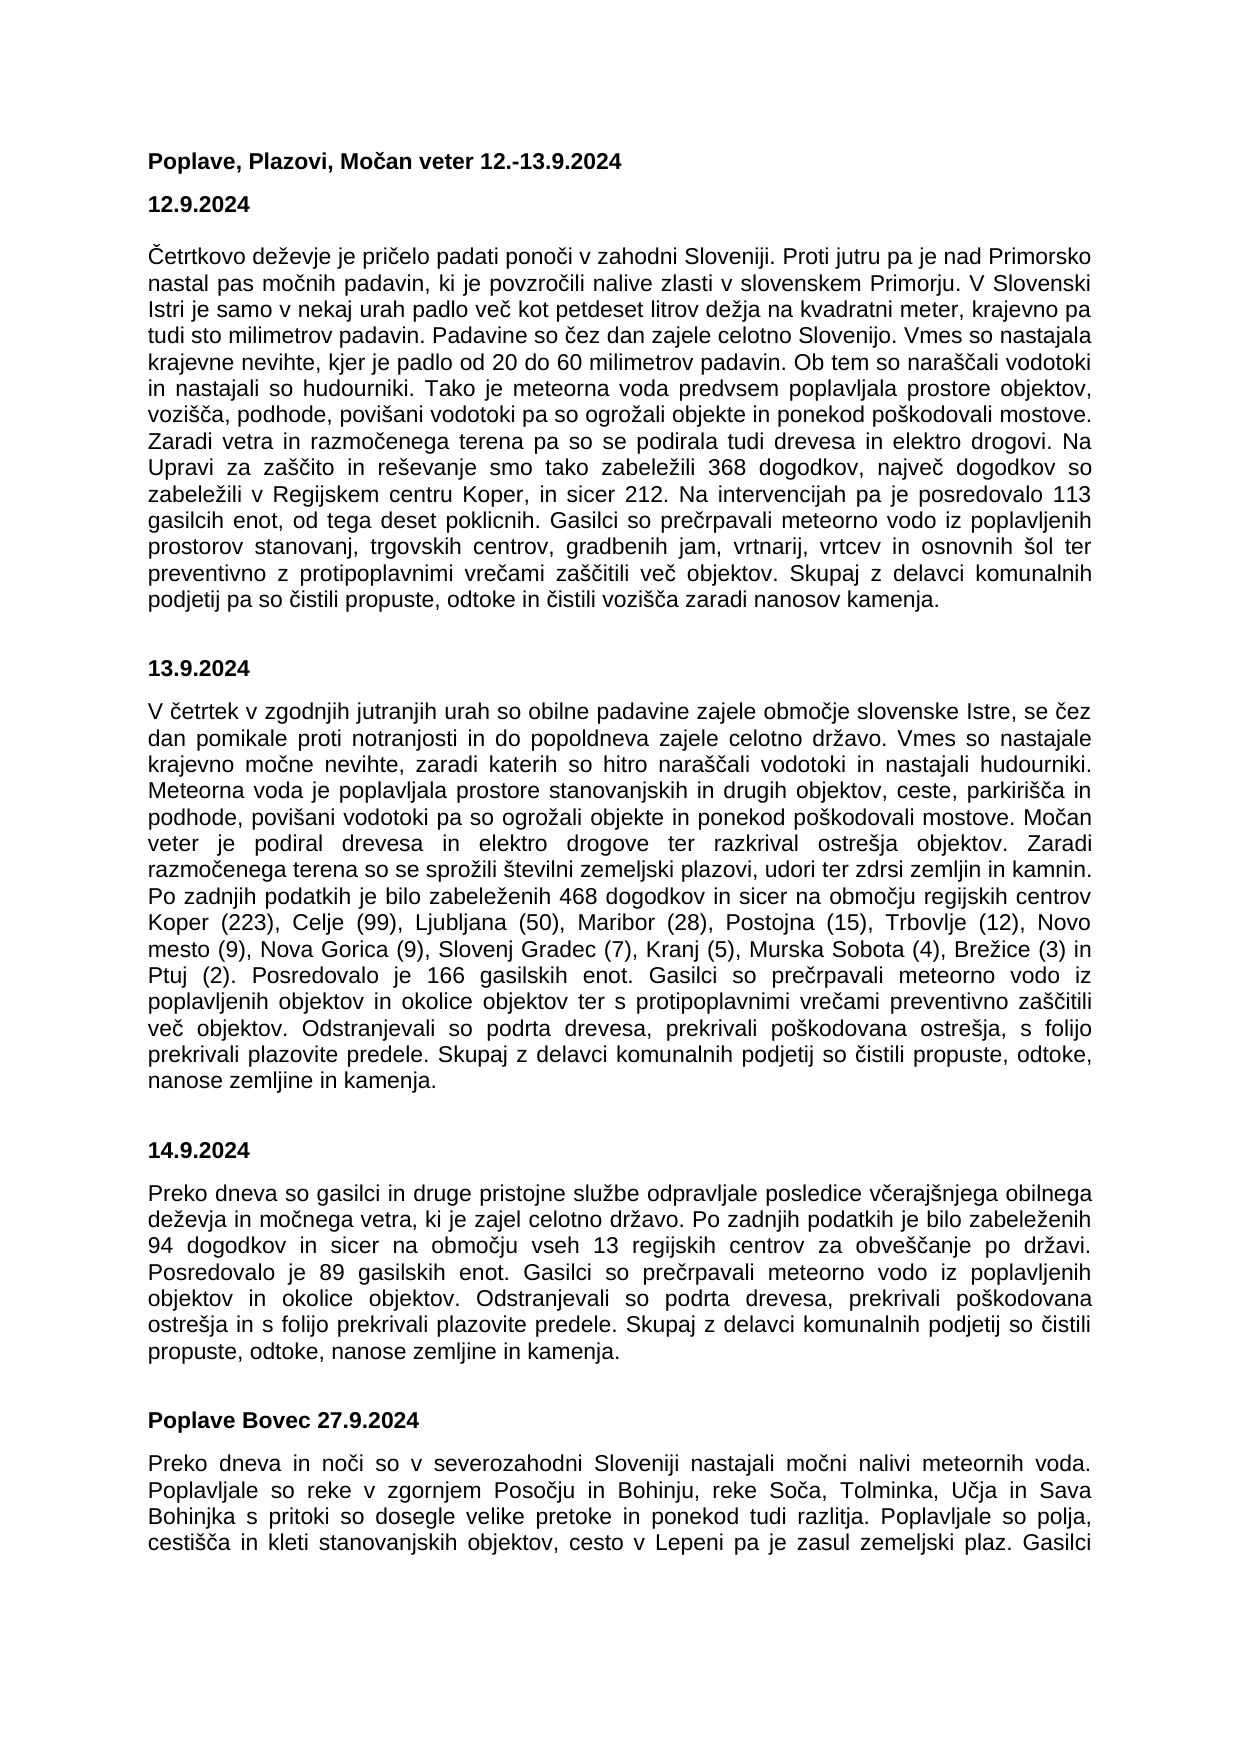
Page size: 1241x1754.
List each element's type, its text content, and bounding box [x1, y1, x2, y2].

text V četrtek v zgodnjih jutranjih urah so obilne padavine zajele območje slovenske Istre, se čez dan pomikale proti notranjosti in do popoldneva zajele celotno državo. Vmes so nastajale krajevno močne nevihte, zaradi katerih so hitro naraščali vodotoki in nastajali hudourniki. Meteorna voda je poplavljala prostore stanovanjskih in drugih objektov, ceste, parkirišča in podhode, povišani vodotoki pa so ogrožali objekte in ponekod poškodovali mostove. Močan veter je podiral drevesa in elektro drogove ter razkrival ostrešja objektov. Zaradi razmočenega terena so se sprožili številni zemeljski plazovi, udori ter zdrsi zemljin in kamnin. Po zadnjih podatkih je bilo zabeleženih 468 dogodkov in sicer na območju regijskih centrov Koper (223), Celje (99), Ljubljana (50), Maribor (28), Postojna (15), Trbovlje (12), Novo mesto (9), Nova Gorica (9), Slovenj Gradec (7), Kranj (5), Murska Sobota (4), Brežice (3) in Ptuj (2). Posredovalo je 166 gasilskih enot. Gasilci so prečrpavali meteorno vodo iz poplavljenih objektov in okolice objektov ter s protipoplavnimi vrečami preventivno zaščitili več objektov. Odstranjevali so podrta drevesa, prekrivali poškodovana ostrešja, s folijo prekrivali plazovite predele. Skupaj z delavci komunalnih podjetij so čistili propuste, odtoke, nanose zemljine in kamenja. [148, 698, 1093, 1094]
text Četrtkovo deževje je pričelo padati ponoči v zahodni Sloveniji. Proti jutru pa je nad Primorsko nastal pas močnih padavin, ki je povzročili nalive zlasti v slovenskem Primorju. V Slovenski Istri je samo v nekaj urah padlo več kot petdeset litrov dežja na kvadratni meter, krajevno pa tudi sto milimetrov padavin. Padavine so čez dan zajele celotno Slovenijo. Vmes so nastajala krajevne nevihte, kjer je padlo od 20 do 60 milimetrov padavin. Ob tem so naraščali vodotoki in nastajali so hudourniki. Tako je meteorna voda predvsem poplavljala prostore objektov, vozišča, podhode, povišani vodotoki pa so ogrožali objekte in ponekod poškodovali mostove. Zaradi vetra in razmočenega terena pa so se podirala tudi drevesa in elektro drogovi. Na Upravi za zaščito in reševanje smo tako zabeležili 368 dogodkov, največ dogodkov so zabeležili v Regijskem centru Koper, in sicer 212. Na intervencijah pa je posredovalo 113 gasilcih enot, od tega deset poklicnih. Gasilci so prečrpavali meteorno vodo iz poplavljenih prostorov stanovanj, trgovskih centrov, gradbenih jam, vrtnarij, vrtcev in osnovnih šol ter preventivno z protipoplavnimi vrečami zaščitili več objektov. Skupaj z delavci komunalnih podjetij pa so čistili propuste, odtoke in čistili vozišča zaradi nanosov kamenja. [148, 243, 1093, 612]
text Preko dneva so gasilci in druge pristojne službe odpravljale posledice včerajšnjega obilnega deževja in močnega vetra, ki je zajel celotno državo. Po zadnjih podatkih je bilo zabeleženih 94 dogodkov in sicer na območju vseh 13 regijskih centrov za obveščanje po državi. Posredovalo je 89 gasilskih enot. Gasilci so prečrpavali meteorno vodo iz poplavljenih objektov in okolice objektov. Odstranjevali so podrta drevesa, prekrivali poškodovana ostrešja in s folijo prekrivali plazovite predele. Skupaj z delavci komunalnih podjetij so čistili propuste, odtoke, nanose zemljine in kamenja. [148, 1180, 1093, 1364]
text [148, 1450, 1093, 1556]
text 12.9.2024 [148, 191, 1093, 217]
text 14.9.2024 [148, 1137, 1093, 1163]
text 13.9.2024 [148, 655, 1093, 682]
text Poplave, Plazovi, Močan veter 12.-13.9.2024 [148, 148, 1093, 174]
text Poplave Bovec 27.9.2024 [148, 1407, 1093, 1433]
